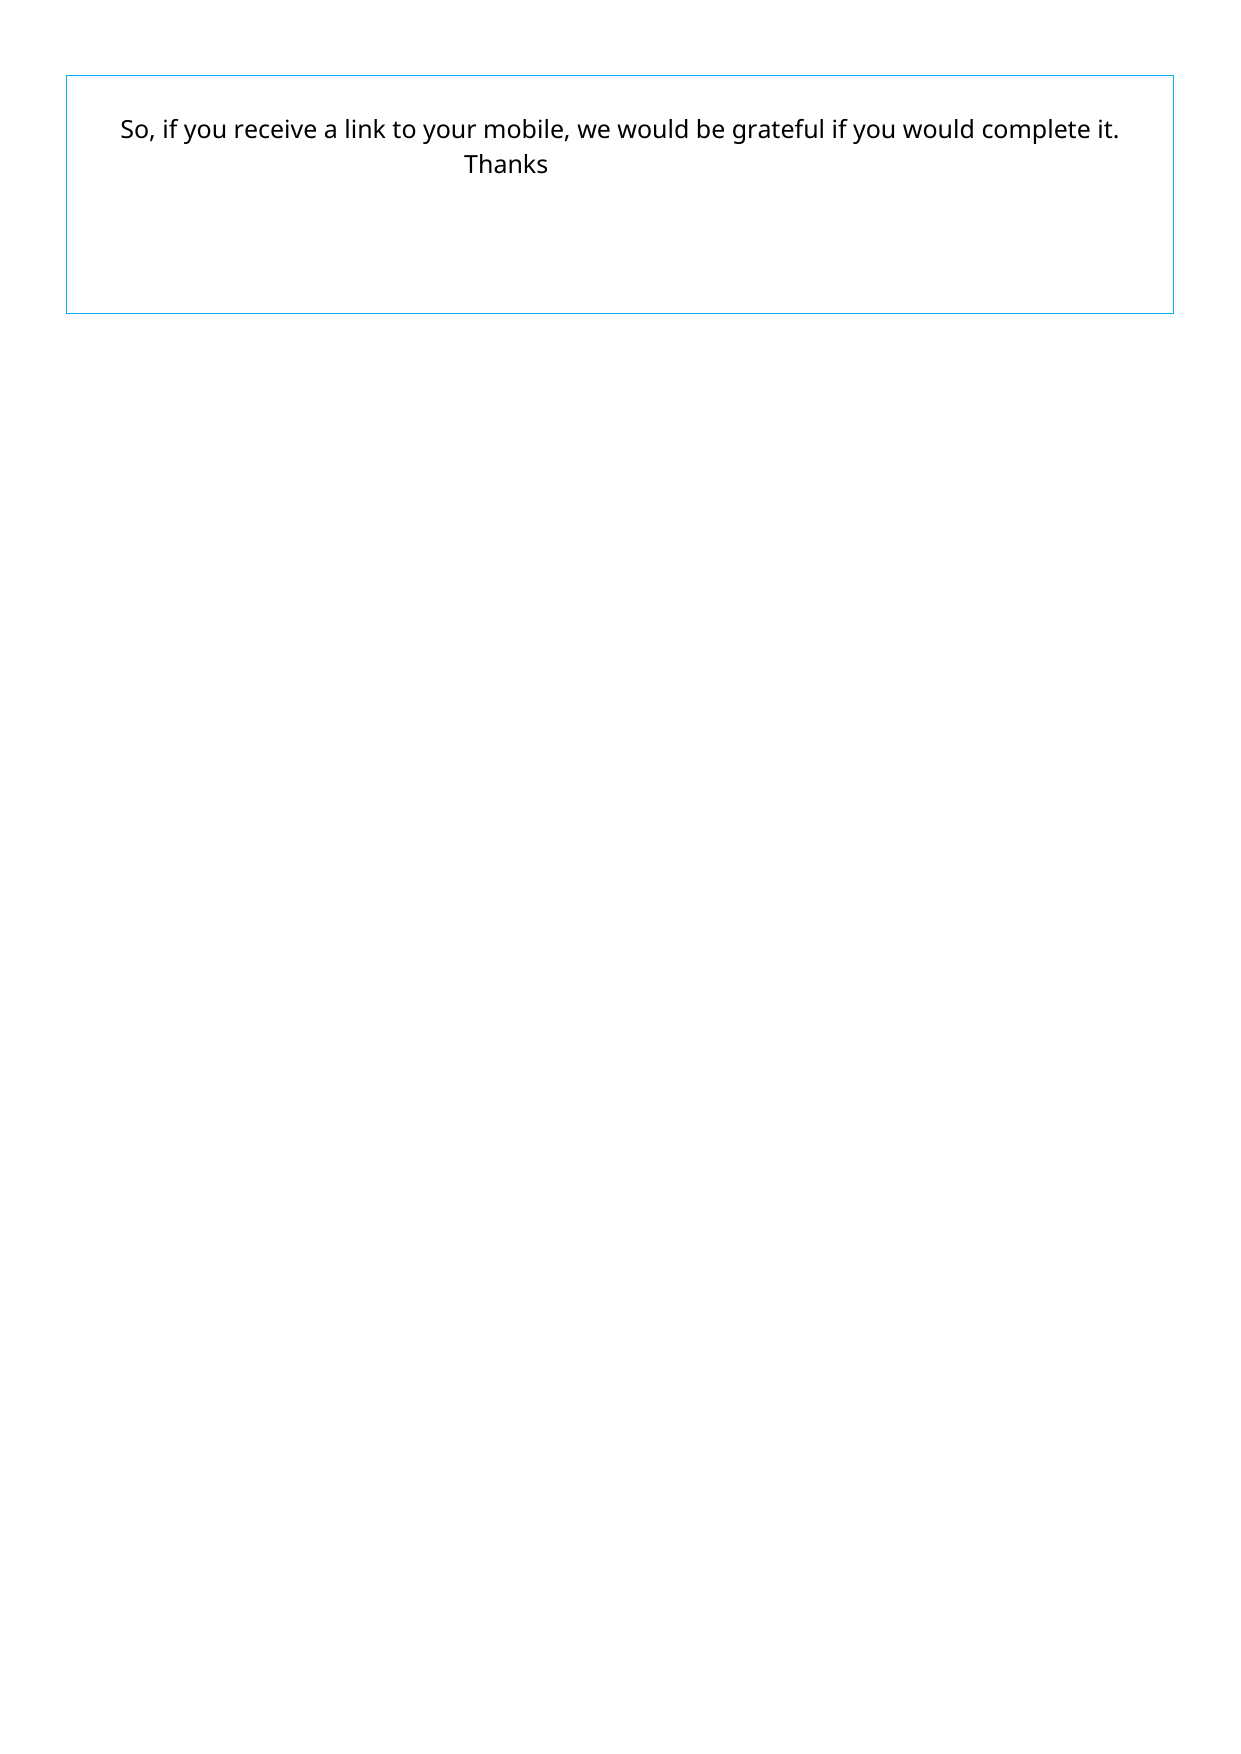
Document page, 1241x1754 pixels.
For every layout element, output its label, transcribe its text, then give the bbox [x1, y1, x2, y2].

text Thanks [75, 146, 1165, 180]
text So, if you receive a link to your mobile, we would be grateful if you would complete it. [75, 112, 1165, 146]
